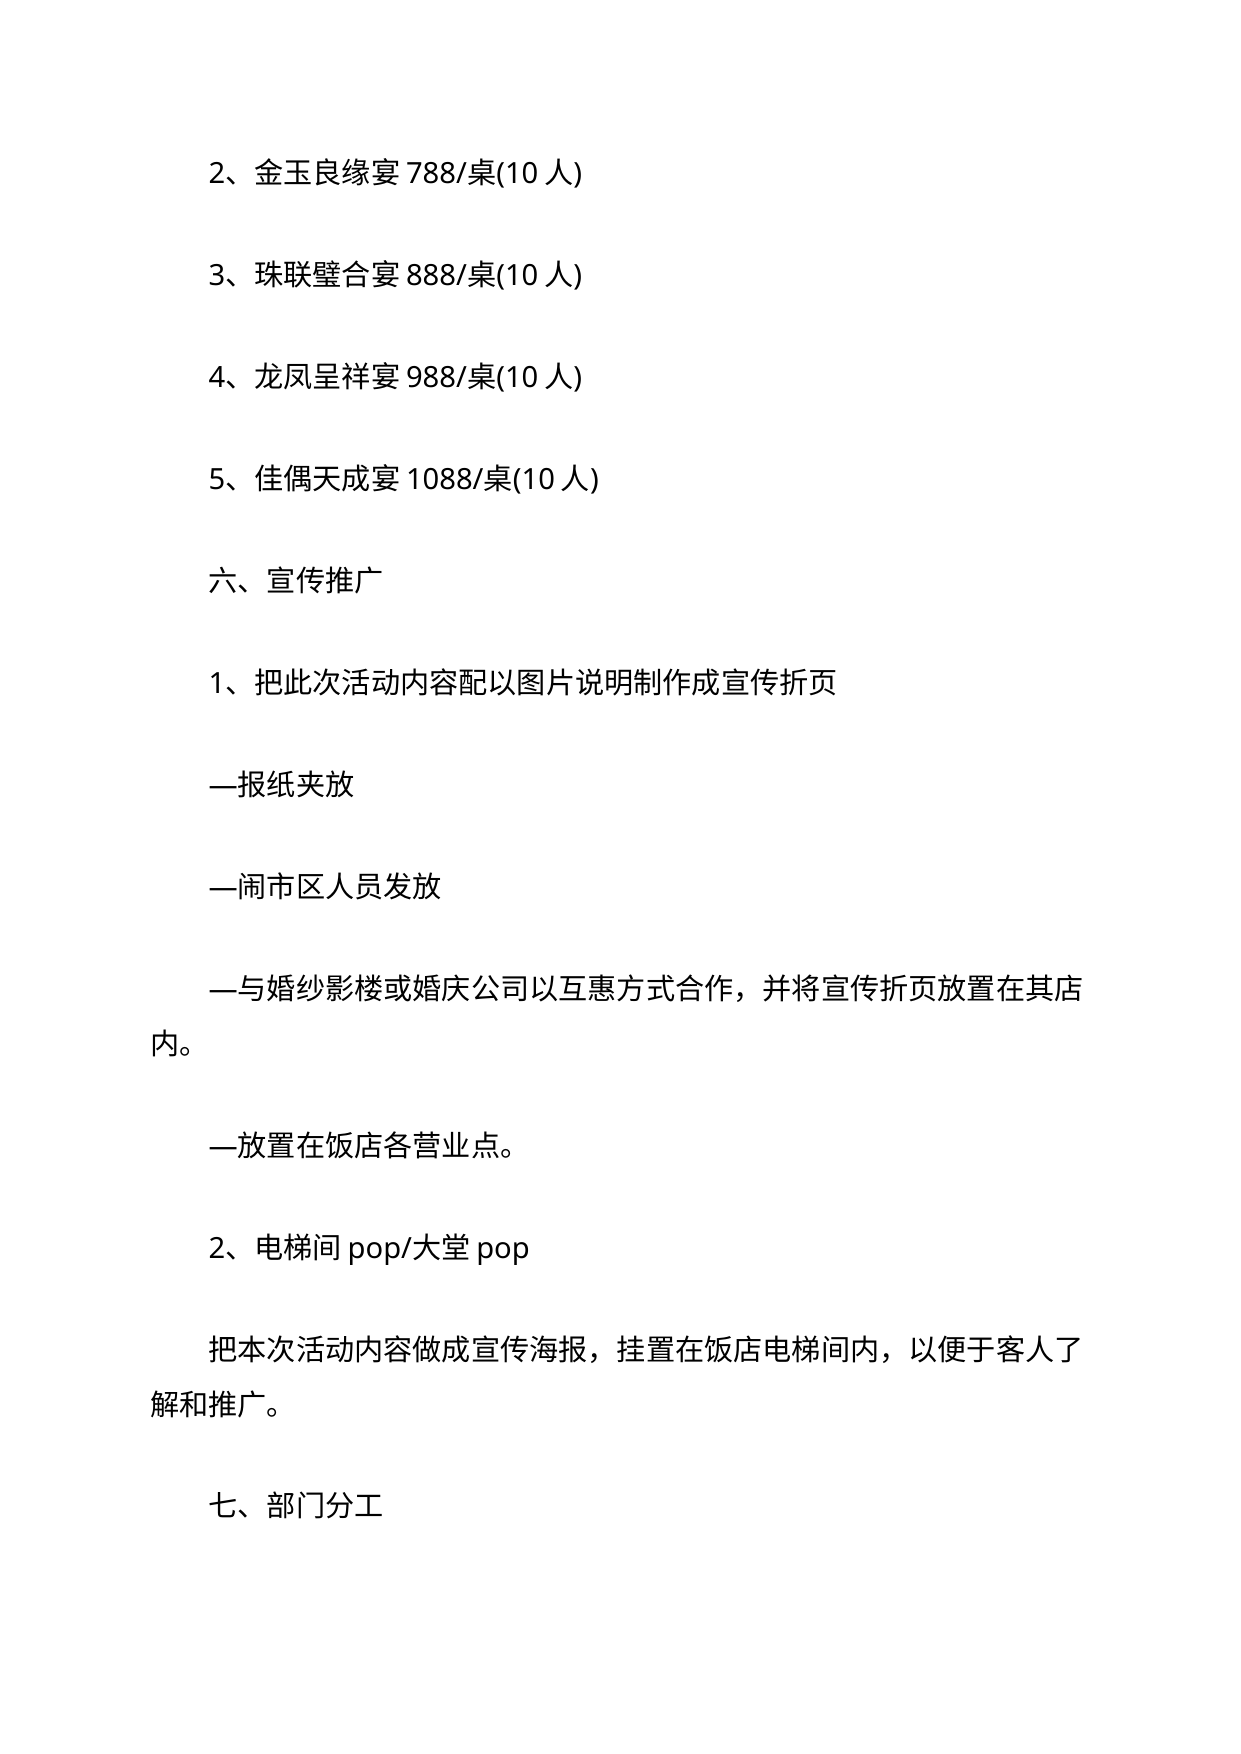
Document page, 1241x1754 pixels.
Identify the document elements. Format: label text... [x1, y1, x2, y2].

text 2、电梯间pop/大堂pop [150, 1224, 1090, 1267]
text 2、金玉良缘宴788/桌(10人) [150, 150, 1090, 192]
text —闹市区人员发放 [150, 864, 1090, 906]
text —放置在饭店各营业点。 [150, 1122, 1090, 1165]
text —报纸夹放 [150, 762, 1090, 804]
text 3、珠联璧合宴888/桌(10人) [150, 252, 1090, 294]
text 1、把此次活动内容配以图片说明制作成宣传折页 [150, 660, 1090, 702]
text 5、佳偶天成宴1088/桌(10人) [150, 456, 1090, 498]
text 把本次活动内容做成宣传海报，挂置在饭店电梯间内，以便于客人了解和推广。 [150, 1326, 1090, 1423]
text —与婚纱影楼或婚庆公司以互惠方式合作，并将宣传折页放置在其店内。 [150, 966, 1090, 1063]
text 4、龙凤呈祥宴988/桌(10人) [150, 354, 1090, 396]
text 六、宣传推广 [150, 558, 1090, 600]
text 七、部门分工 [150, 1483, 1090, 1525]
